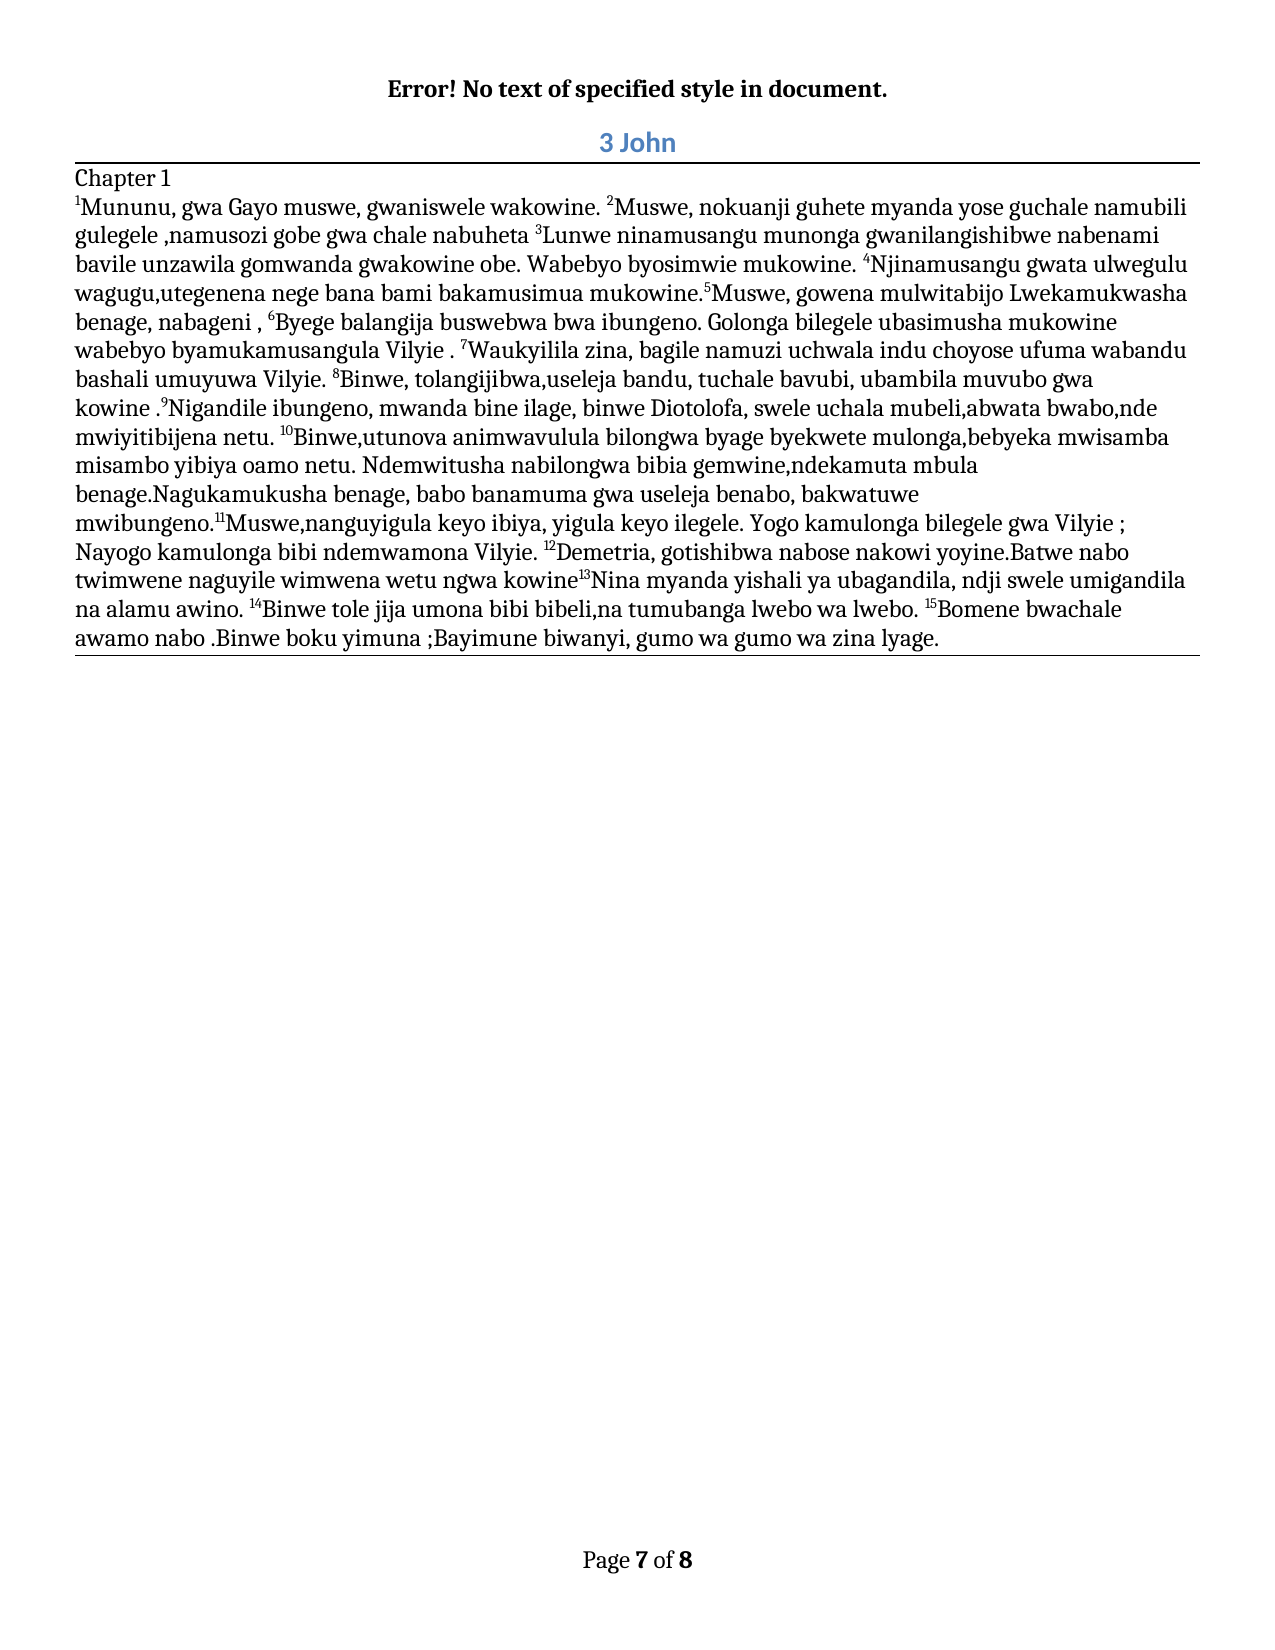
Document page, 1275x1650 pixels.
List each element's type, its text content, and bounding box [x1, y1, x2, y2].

subtitle 3 John [75, 124, 1200, 162]
text Chapter 1 1Mununu, gwa Gayo muswe, gwaniswele wakowine. 2Muswe, nokuanji guhete myanda yose guchale namubili gulegele ,namusozi gobe gwa chale nabuheta 3Lunwe ninamusangu munonga gwanilangishibwe nabenami bavile unzawila gomwanda gwakowine obe. Wabebyo byosimwie mukowine. 4Njinamusangu gwata ulwegulu wagugu,utegenena nege bana bami bakamusimua mukowine.5Muswe, gowena mulwitabijo Lwekamukwasha benage, nabageni , 6Byege balangija buswebwa bwa ibungeno. Golonga bilegele ubasimusha mukowine wabebyo byamukamusangula Vilyie . 7Waukyilila zina, bagile namuzi uchwala indu choyose ufuma wabandu bashali umuyuwa Vilyie. 8Binwe, tolangijibwa,useleja bandu, tuchale bavubi, ubambila muvubo gwa kowine .9Nigandile ibungeno, mwanda bine ilage, binwe Diotolofa, swele uchala mubeli,abwata bwabo,nde mwiyitibijena netu. 10Binwe,utunova animwavulula bilongwa byage byekwete mulonga,bebyeka mwisamba misambo yibiya oamo netu. Ndemwitusha nabilongwa bibia gemwine,ndekamuta mbula benage.Nagukamukusha benage, babo banamuma gwa useleja benabo, bakwatuwe mwibungeno.11Muswe,nanguyigula keyo ibiya, yigula keyo ilegele. Yogo kamulonga bilegele gwa Vilyie ; Nayogo kamulonga bibi ndemwamona Vilyie. 12Demetria, gotishibwa nabose nakowi yoyine.Batwe nabo twimwene naguyile wimwena wetu ngwa kowine13Nina myanda yishali ya ubagandila, ndji swele umigandila na alamu awino. 14Binwe tole jija umona bibi bibeli,na tumubanga lwebo wa lwebo. 15Bomene bwachale awamo nabo .Binwe boku yimuna ;Bayimune biwanyi, gumo wa gumo wa zina lyage. [75, 164, 1200, 655]
